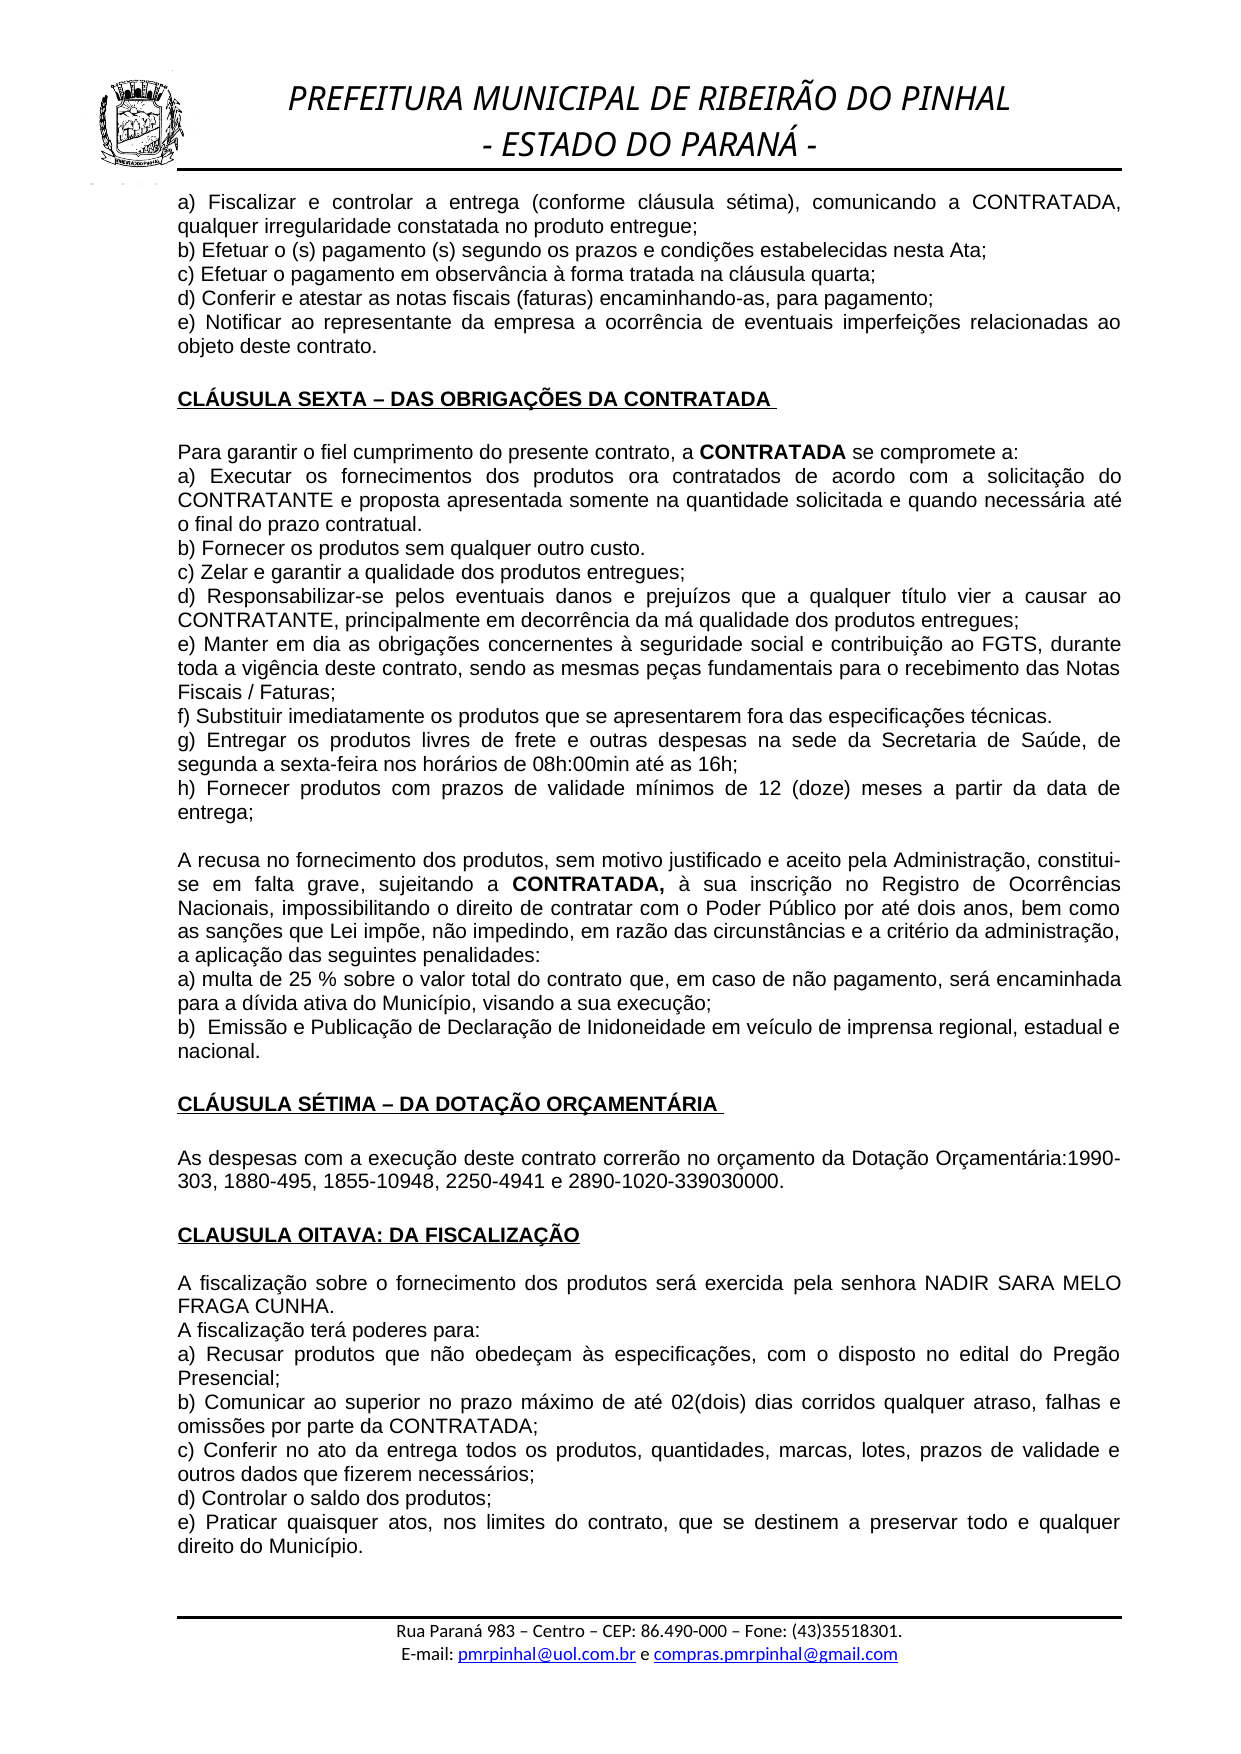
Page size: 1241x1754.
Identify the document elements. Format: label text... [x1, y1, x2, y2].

text CLÁUSULA SEXTA – DAS OBRIGAÇÕES DA CONTRATADA [177, 387, 1122, 411]
text c) Zelar e garantir a qualidade dos produtos entregues; [177, 560, 1122, 584]
text a) Fiscalizar e controlar a entrega (conforme cláusula sétima), comunicando a CONTRATADA, qualquer irregularidade constatada no produto entregue; [177, 190, 1122, 238]
text b) Efetuar o (s) pagamento (s) segundo os prazos e condições estabelecidas nesta Ata; [177, 238, 1122, 262]
text A fiscalização terá poderes para: [177, 1318, 1122, 1342]
text d) Responsabilizar-se pelos eventuais danos e prejuízos que a qualquer título vier a causar ao CONTRATANTE, principalmente em decorrência da má qualidade dos produtos entregues; [177, 584, 1122, 632]
text CLÁUSULA SÉTIMA – DA DOTAÇÃO ORÇAMENTÁRIA [177, 1092, 1122, 1116]
text h) Fornecer produtos com prazos de validade mínimos de 12 (doze) meses a partir da data de entrega; [177, 776, 1122, 823]
text d) Conferir e atestar as notas fiscais (faturas) encaminhando-as, para pagamento; [177, 286, 1122, 310]
text A recusa no fornecimento dos produtos, sem motivo justificado e aceito pela Administração, constitui-se em falta grave, sujeitando a CONTRATADA, à sua inscrição no Registro de Ocorrências Nacionais, impossibilitando o direito de contratar com o Poder Público por até dois anos, bem como as sanções que Lei impõe, não impedindo, em razão das circunstâncias e a critério da administração, a aplicação das seguintes penalidades: [177, 847, 1122, 967]
text CLAUSULA OITAVA: DA FISCALIZAÇÃO [177, 1222, 1122, 1246]
text f) Substituir imediatamente os produtos que se apresentarem fora das especificações técnicas. [177, 704, 1122, 728]
text e) Notificar ao representante da empresa a ocorrência de eventuais imperfeições relacionadas ao objeto deste contrato. [177, 310, 1122, 358]
text b) Emissão e Publicação de Declaração de Inidoneidade em veículo de imprensa regional, estadual e nacional. [177, 1015, 1122, 1063]
text g) Entregar os produtos livres de frete e outras despesas na sede da Secretaria de Saúde, de segunda a sexta-feira nos horários de 08h:00min até as 16h; [177, 728, 1122, 776]
text As despesas com a execução deste contrato correrão no orçamento da Dotação Orçamentária:1990-303, 1880-495, 1855-10948, 2250-4941 e 2890-1020-339030000. [177, 1145, 1122, 1193]
text b) Comunicar ao superior no prazo máximo de até 02(dois) dias corridos qualquer atraso, falhas e omissões por parte da CONTRATADA; [177, 1390, 1122, 1438]
text a) Recusar produtos que não obedeçam às especificações, com o disposto no edital do Pregão Presencial; [177, 1342, 1122, 1390]
text c) Conferir no ato da entrega todos os produtos, quantidades, marcas, lotes, prazos de validade e outros dados que fizerem necessários; [177, 1438, 1122, 1486]
picture [83, 65, 202, 185]
text a) Executar os fornecimentos dos produtos ora contratados de acordo com a solicitação do CONTRATANTE e proposta apresentada somente na quantidade solicitada e quando necessária até o final do prazo contratual. [177, 464, 1122, 536]
text Para garantir o fiel cumprimento do presente contrato, a CONTRATADA se compromete a: [177, 440, 1122, 464]
text d) Controlar o saldo dos produtos; [177, 1486, 1122, 1510]
text b) Fornecer os produtos sem qualquer outro custo. [177, 536, 1122, 560]
text e) Praticar quaisquer atos, nos limites do contrato, que se destinem a preservar todo e qualquer direito do Município. [177, 1510, 1122, 1558]
text A fiscalização sobre o fornecimento dos produtos será exercida pela senhora NADIR SARA MELO FRAGA CUNHA. [177, 1270, 1122, 1318]
text e) Manter em dia as obrigações concernentes à seguridade social e contribuição ao FGTS, durante toda a vigência deste contrato, sendo as mesmas peças fundamentais para o recebimento das Notas Fiscais / Faturas; [177, 632, 1122, 704]
text a) multa de 25 % sobre o valor total do contrato que, em caso de não pagamento, será encaminhada para a dívida ativa do Município, visando a sua execução; [177, 967, 1122, 1015]
text c) Efetuar o pagamento em observância à forma tratada na cláusula quarta; [177, 262, 1122, 286]
